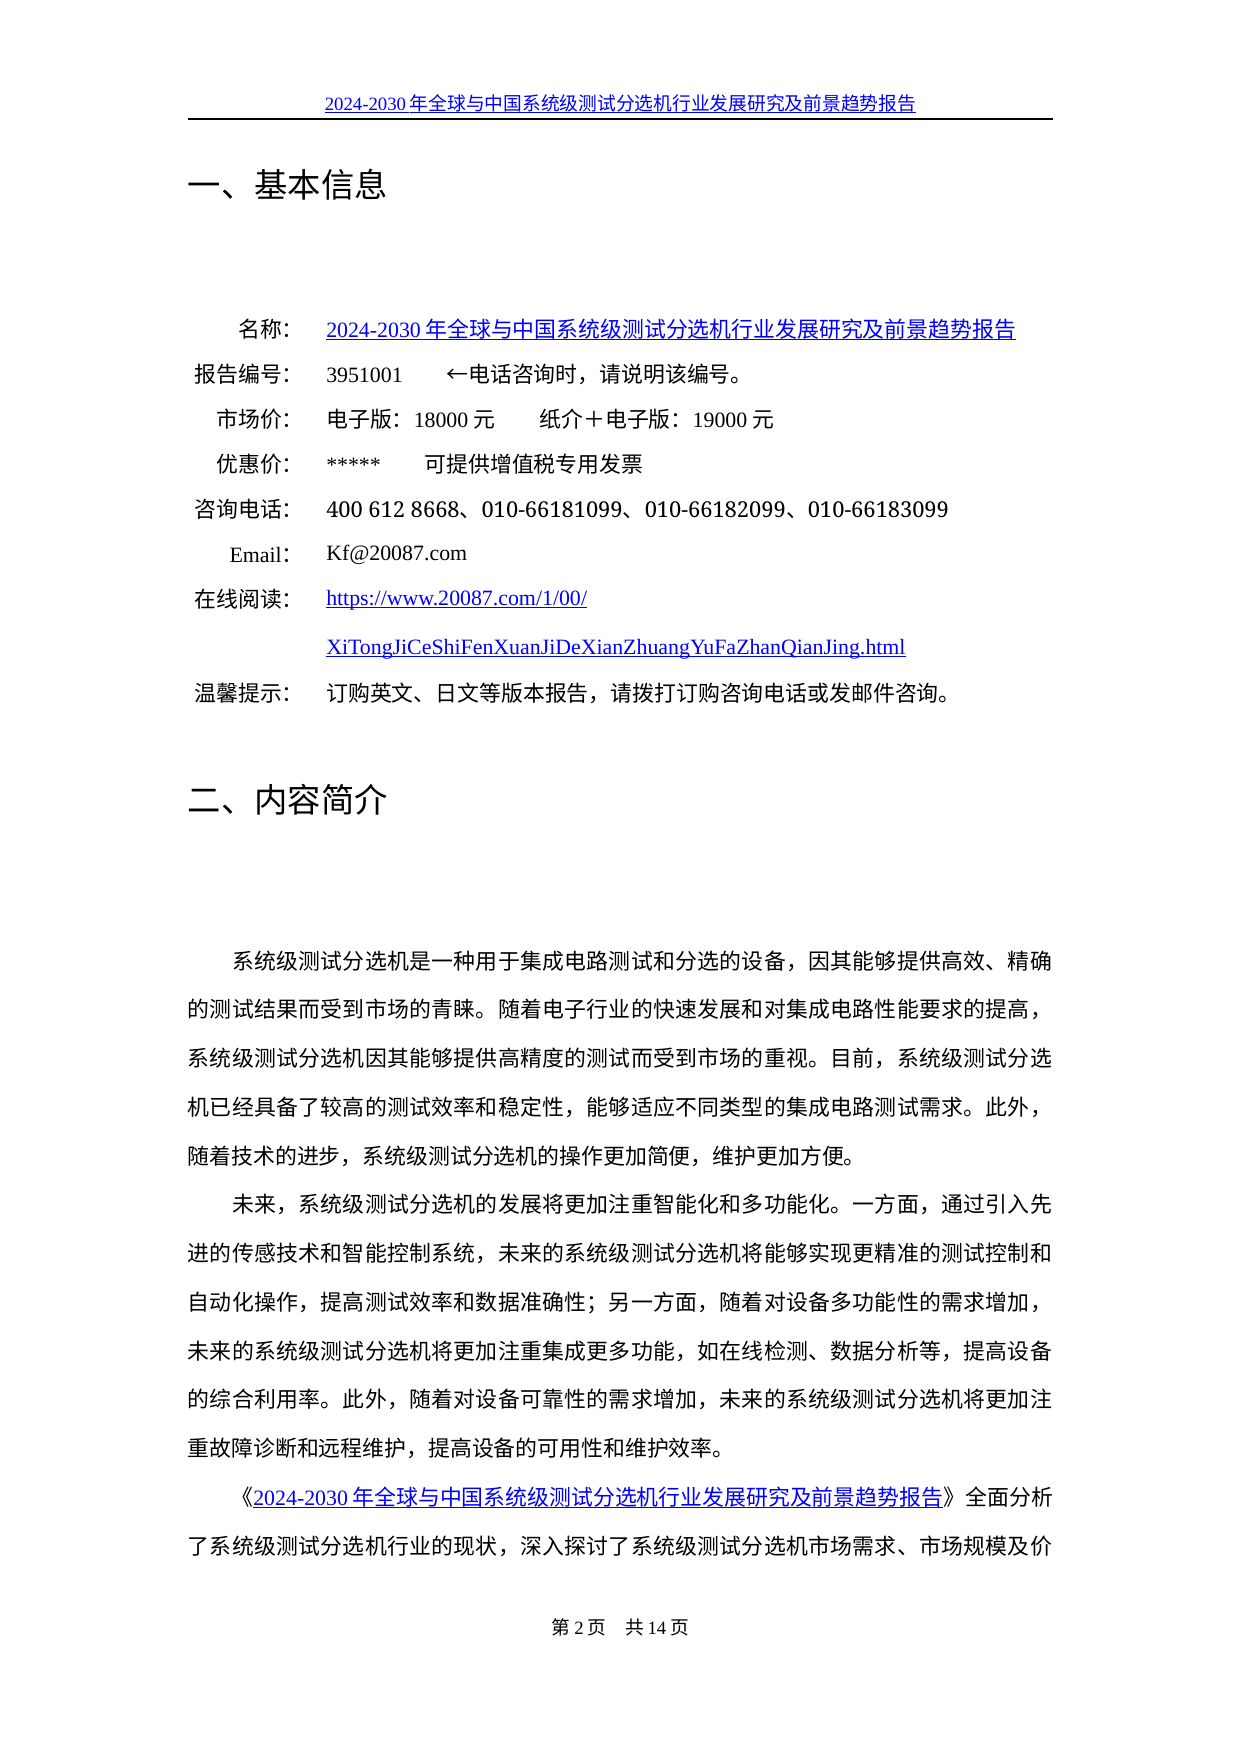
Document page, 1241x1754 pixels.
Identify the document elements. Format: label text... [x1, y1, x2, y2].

table_cell Kf@20087.com [315, 537, 1073, 582]
table_header 名称： [167, 312, 315, 357]
table_cell 报告编号： [167, 357, 315, 402]
table_cell Email： [167, 537, 315, 582]
table_cell 咨询电话： [167, 492, 315, 537]
table_header 2024-2030年全球与中国系统级测试分选机行业发展研究及前景趋势报告 [315, 312, 1073, 357]
table_cell ***** 可提供增值税专用发票 [315, 447, 1073, 492]
table_cell 3951001 ←电话咨询时，请说明该编号。 [315, 357, 1073, 402]
table_cell 电子版：18000 元 纸介＋电子版：19000 元 [315, 402, 1073, 447]
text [187, 943, 1053, 1561]
title 一、基本信息 [187, 150, 1053, 215]
title 二、内容简介 [187, 766, 1053, 831]
table_cell 优惠价： [167, 447, 315, 492]
table_cell 市场价： [167, 402, 315, 447]
table_cell 在线阅读： [167, 582, 315, 675]
table_cell 订购英文、日文等版本报告，请拨打订购咨询电话或发邮件咨询。 [315, 675, 1073, 720]
table_cell 温馨提示： [167, 675, 315, 720]
table_cell 400 612 8668、010-66181099、010-66182099、010-66183099 [315, 492, 1073, 537]
table_cell [315, 582, 1073, 675]
